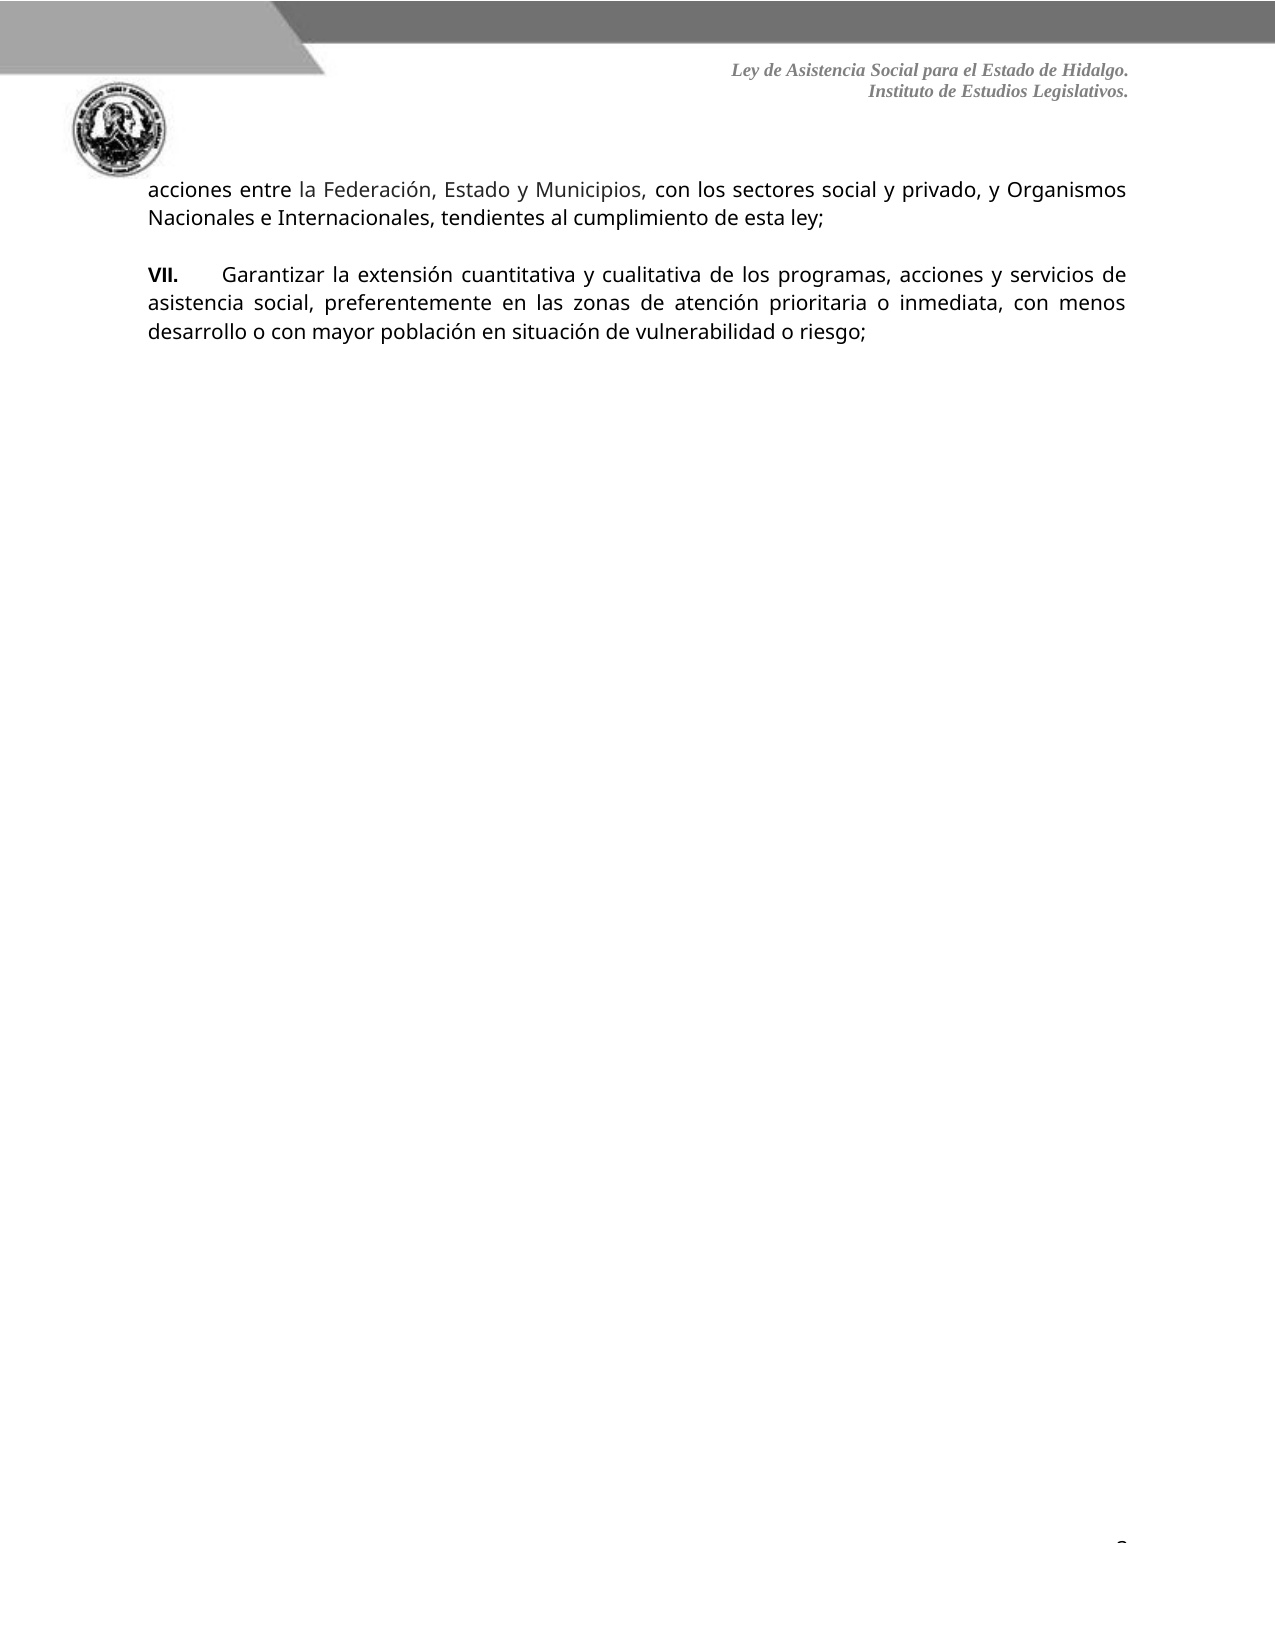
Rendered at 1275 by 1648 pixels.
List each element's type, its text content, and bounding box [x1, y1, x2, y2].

list Garantizar la extensión cuantitativa y cualitativa de los programas, acciones y servicios de asistencia social, preferentemente en las zonas de atención prioritaria o inmediata, con menos desarrollo o con mayor población en situación de vulnerabilidad o riesgo; [148, 260, 1127, 345]
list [148, 175, 1127, 232]
picture [0, 1, 1275, 179]
